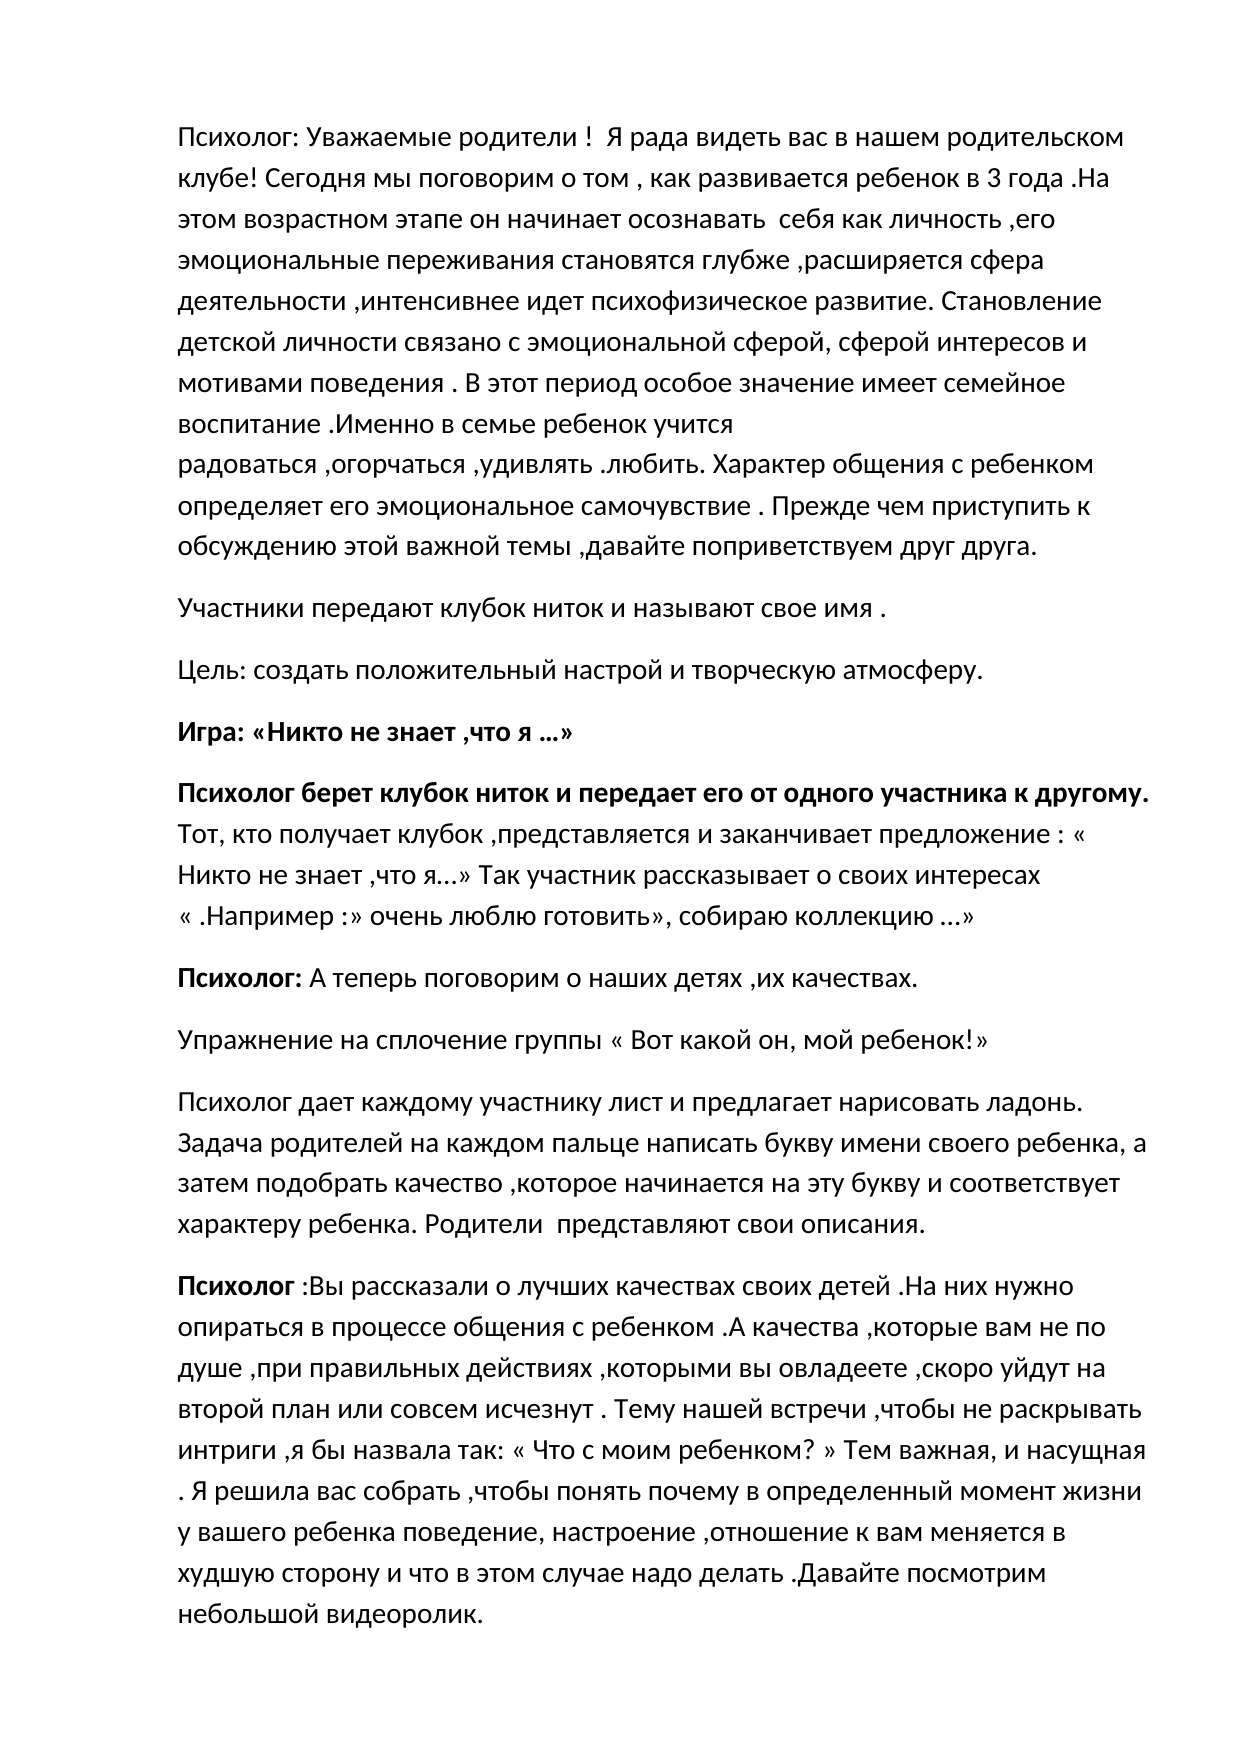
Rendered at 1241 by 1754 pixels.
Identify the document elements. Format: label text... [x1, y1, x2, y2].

text Упражнение на сплочение группы « Вот какой он, мой ребенок!» [177, 1021, 1152, 1057]
text Психолог :Вы рассказали о лучших качествах своих детей .На них нужно опираться в процессе общения с ребенком .А качества ,которые вам не по душе ,при правильных действиях ,которыми вы овладеете ,скоро уйдут на второй план или совсем исчезнут . Тему нашей встречи ,чтобы не раскрывать интриги ,я бы назвала так: « Что с моим ребенком? » Тем важная, и насущная . Я решила вас собрать ,чтобы понять почему в определенный момент жизни у вашего ребенка поведение, настроение ,отношение к вам меняется в худшую сторону и что в этом случае надо делать .Давайте посмотрим небольшой видеоролик. [177, 1267, 1152, 1630]
text Психолог берет клубок ниток и передает его от одного участника к другому. Тот, кто получает клубок ,представляется и заканчивает предложение : « Никто не знает ,что я…» Так участник рассказывает о своих интересах « .Например :» очень люблю готовить», собираю коллекцию …» [177, 774, 1152, 933]
text Психолог: Уважаемые родители ! Я рада видеть вас в нашем родительском клубе! Сегодня мы поговорим о том , как развивается ребенок в 3 года .На этом возрастном этапе он начинает осознавать себя как личность ,его эмоциональные переживания становятся глубже ,расширяется сфера деятельности ,интенсивнее идет психофизическое развитие. Становление детской личности связано с эмоциональной сферой, сферой интересов и мотивами поведения . В этот период особое значение имеет семейное воспитание .Именно в семье ребенок учится радоваться ,огорчаться ,удивлять .любить. Характер общения с ребенком определяет его эмоциональное самочувствие . Прежде чем приступить к обсуждению этой важной темы ,давайте поприветствуем друг друга. [177, 118, 1152, 563]
text Цель: создать положительный настрой и творческую атмосферу. [177, 651, 1152, 687]
text Игра: «Никто не знает ,что я …» [177, 713, 1152, 748]
text Участники передают клубок ниток и называют свое имя . [177, 589, 1152, 625]
text Психолог: А теперь поговорим о наших детях ,их качествах. [177, 959, 1152, 995]
text Психолог дает каждому участнику лист и предлагает нарисовать ладонь. Задача родителей на каждом пальце написать букву имени своего ребенка, а затем подобрать качество ,которое начинается на эту букву и соответствует характеру ребенка. Родители представляют свои описания. [177, 1083, 1152, 1241]
